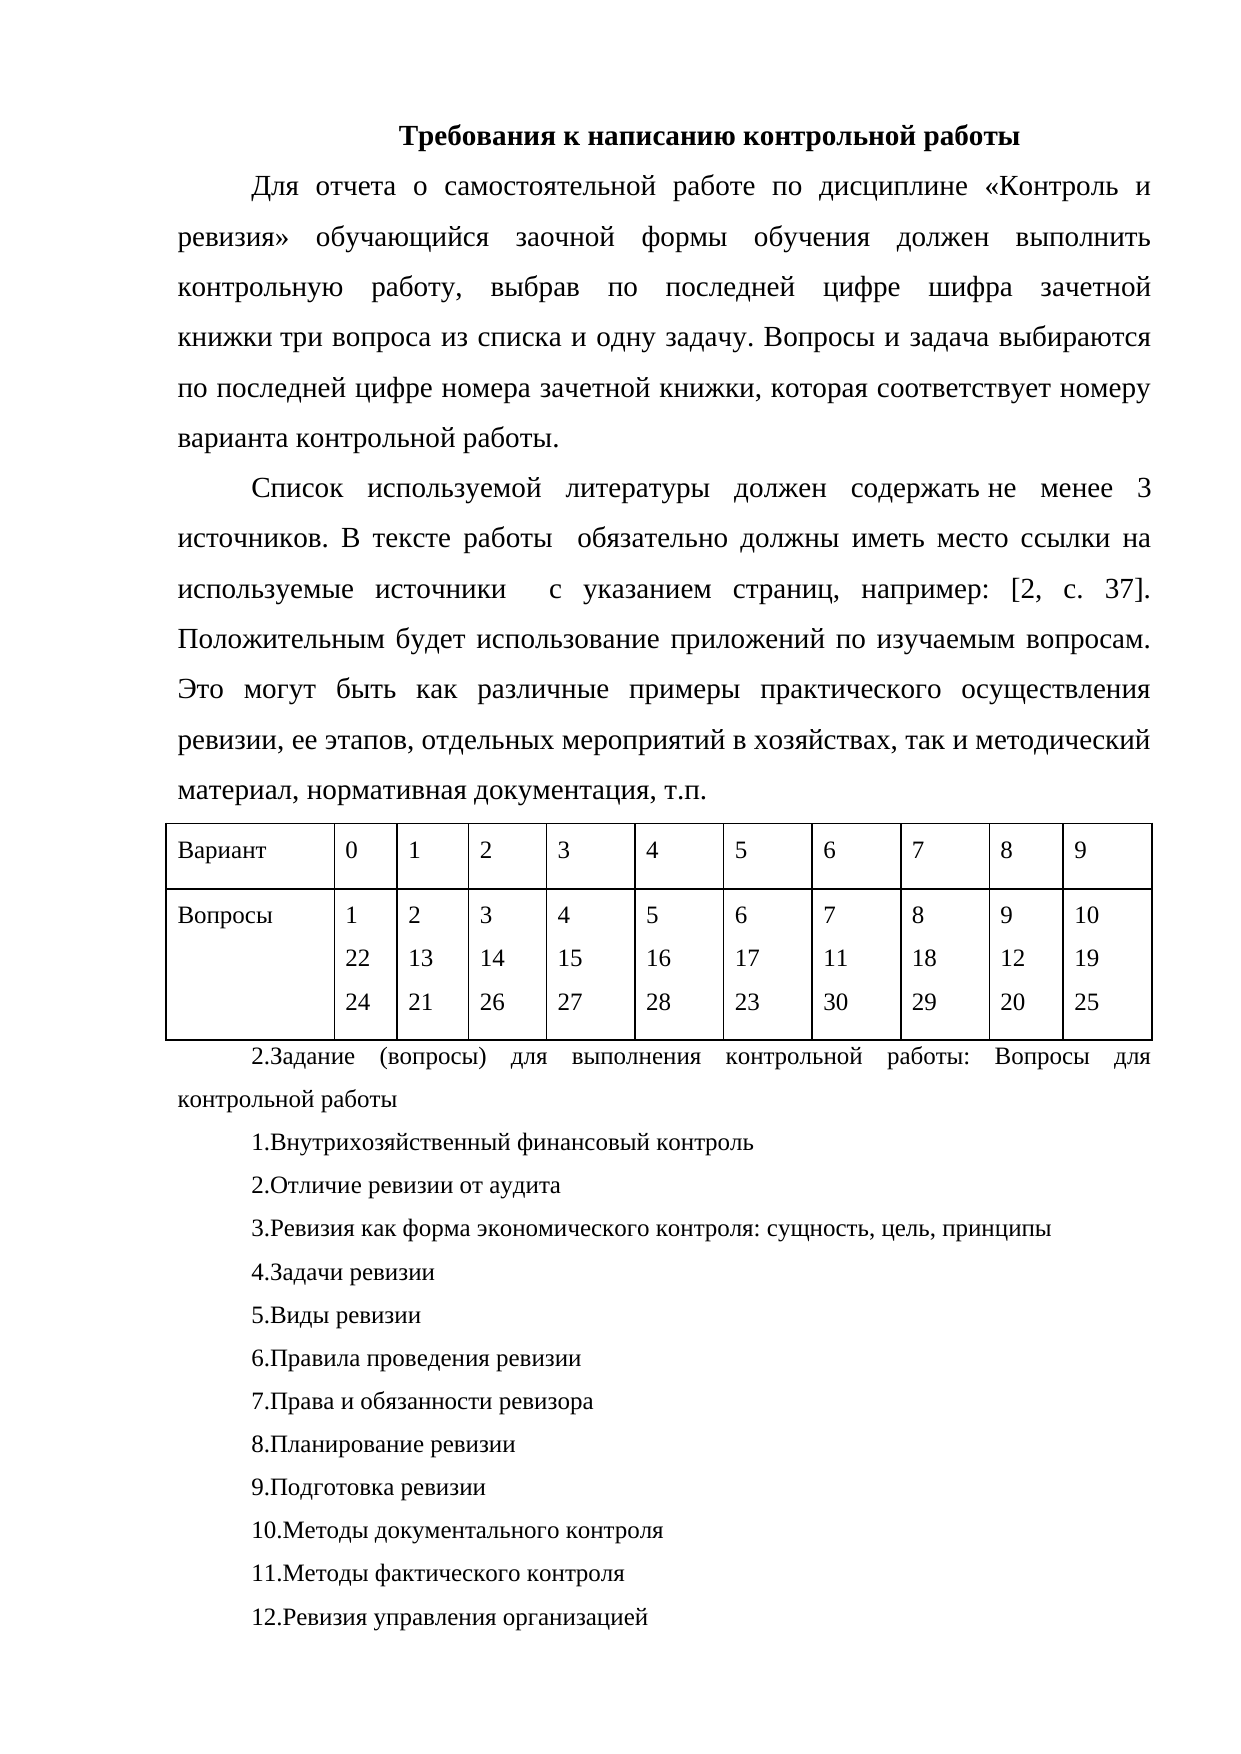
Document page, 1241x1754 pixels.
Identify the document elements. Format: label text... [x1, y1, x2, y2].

text 6.Правила проведения ревизии [251, 1343, 1152, 1372]
table_cell 7 11 30 [813, 890, 900, 1039]
table_cell 6 17 23 [724, 890, 811, 1039]
table_header 3 [547, 824, 634, 888]
table_cell 5 16 28 [636, 890, 723, 1039]
table_header 7 [902, 824, 989, 888]
text 1.Внутрихозяйственный финансовый контроль [251, 1127, 1152, 1156]
text 12.Ревизия управления организацией [251, 1602, 1152, 1630]
table_header Вариант [167, 824, 334, 888]
table_header 0 [335, 824, 396, 888]
text 7.Права и обязанности ревизора [251, 1386, 1152, 1415]
text 3.Ревизия как форма экономического контроля: сущность, цель, принципы [251, 1213, 1152, 1242]
text 10.Методы документального контроля [251, 1515, 1152, 1544]
table_header 6 [813, 824, 900, 888]
text 2.Задание (вопросы) для выполнения контрольной работы: Вопросы для контрольной работы [177, 1041, 1152, 1113]
table_header 9 [1064, 824, 1151, 888]
text 9.Подготовка ревизии [251, 1472, 1152, 1501]
table_cell 9 12 20 [990, 890, 1062, 1039]
table_header 2 [469, 824, 546, 888]
text Требования к написанию контрольной работы [398, 118, 1152, 152]
table_cell Вопросы [167, 890, 334, 1039]
table_cell 4 15 27 [547, 890, 634, 1039]
table_cell 1 22 24 [335, 890, 396, 1039]
text 11.Методы фактического контроля [251, 1558, 1152, 1587]
text 4.Задачи ревизии [251, 1257, 1152, 1285]
text 5.Виды ревизии [251, 1300, 1152, 1328]
text Список используемой литературы должен содержать не менее 3 источников. В тексте работы обязательно должны иметь место ссылки на используемые источники с указанием страниц, например: [2, с. 37]. Положительным будет использование приложений по изучаемым вопросам. Это могут быть как различные примеры практического осуществления ревизии, ее этапов, отдельных мероприятий в хозяйствах, так и методический материал, нормативная документация, т.п. [177, 470, 1152, 806]
text 8.Планирование ревизии [251, 1429, 1152, 1458]
table_cell 10 19 25 [1064, 890, 1151, 1039]
table_cell 8 18 29 [902, 890, 989, 1039]
table_header 4 [636, 824, 723, 888]
text Для отчета о самостоятельной работе по дисциплине «Контроль и ревизия» обучающийся заочной формы обучения должен выполнить контрольную работу, выбрав по последней цифре шифра зачетной книжки три вопроса из списка и одну задачу. Вопросы и задача выбираются по последней цифре номера зачетной книжки, которая соответствует номеру варианта контрольной работы. [177, 168, 1152, 453]
table_header 8 [990, 824, 1062, 888]
table_cell 3 14 26 [469, 890, 546, 1039]
table_header 5 [724, 824, 811, 888]
table_header 1 [398, 824, 468, 888]
text 2.Отличие ревизии от аудита [251, 1170, 1152, 1199]
table_cell 2 13 21 [398, 890, 468, 1039]
